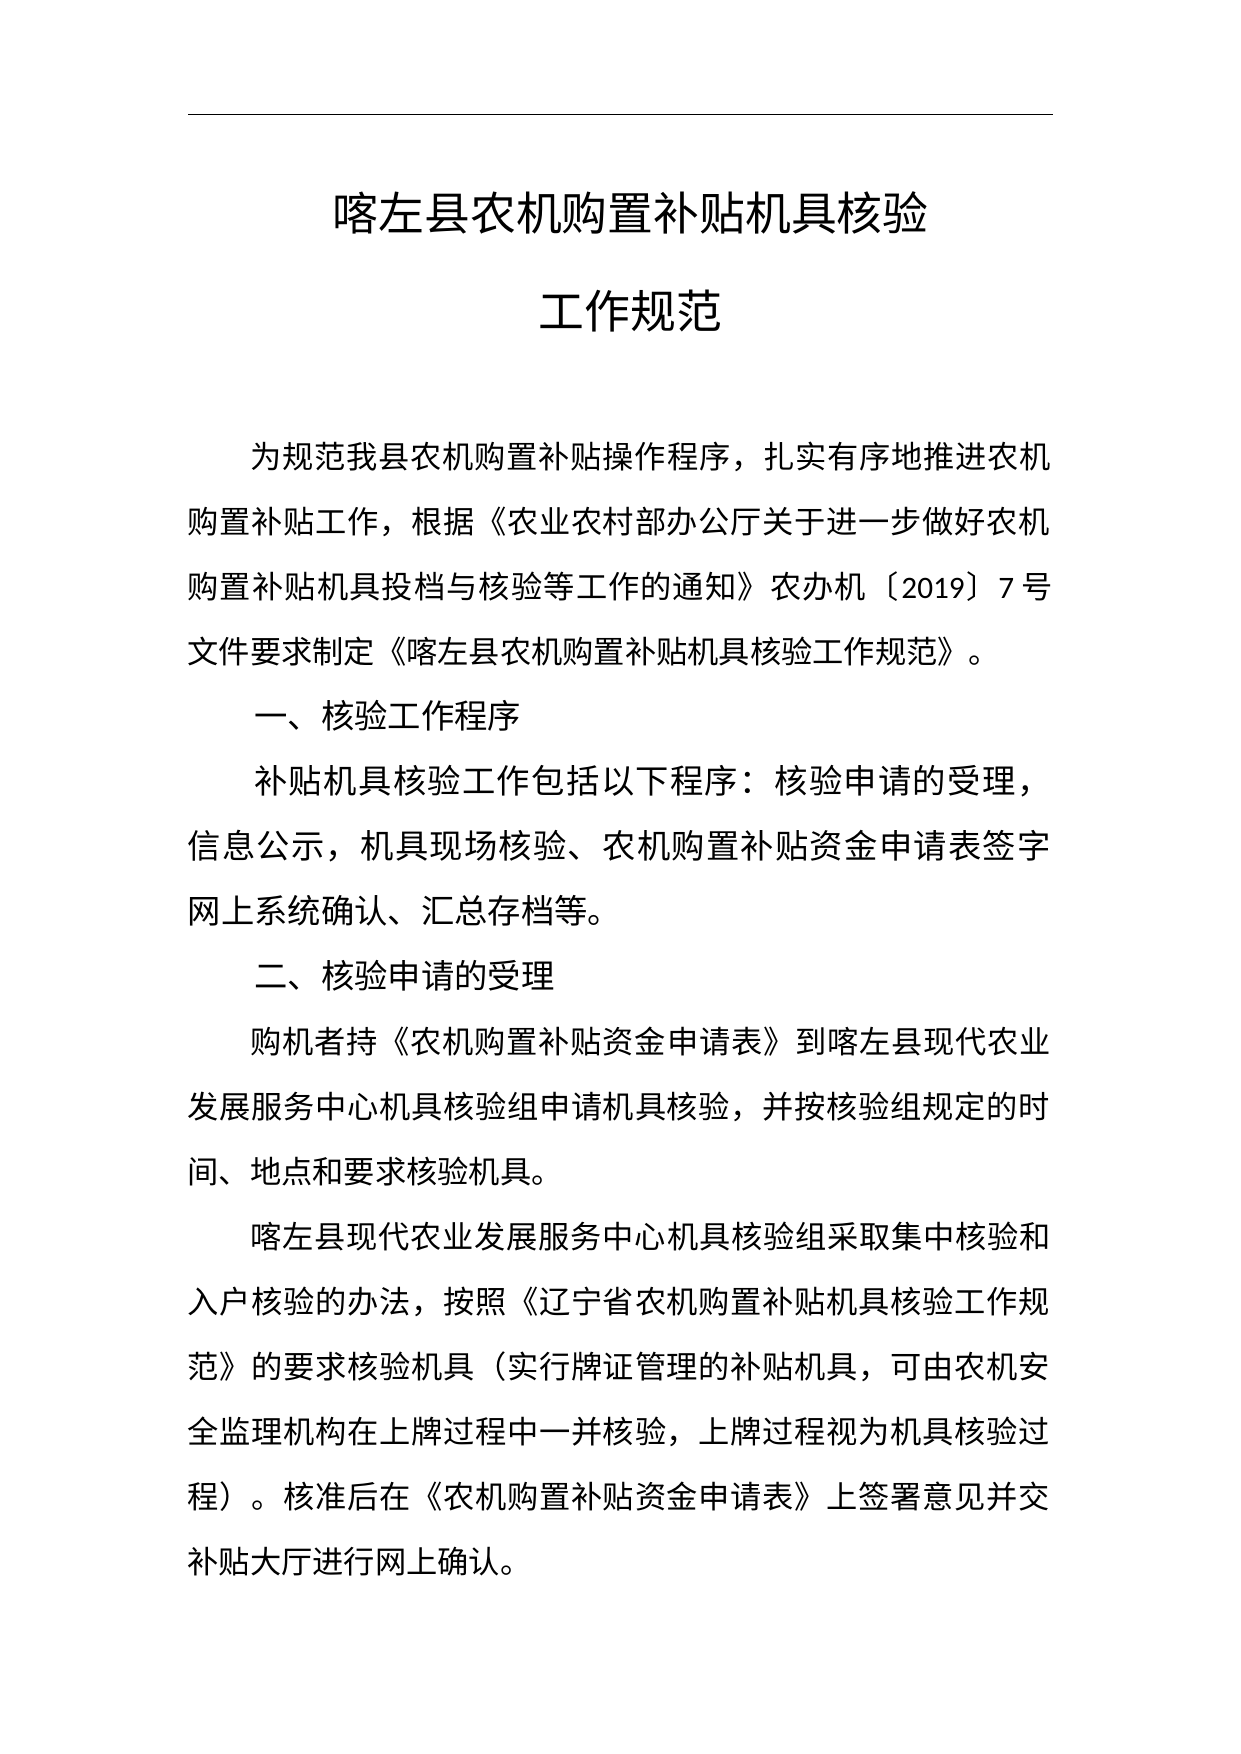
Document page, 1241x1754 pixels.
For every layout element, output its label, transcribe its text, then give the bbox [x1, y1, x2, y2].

text 喀左县现代农业发展服务中心机具核验组采取集中核验和入户核验的办法，按照《辽宁省农机购置补贴机具核验工作规范》的要求核验机具（实行牌证管理的补贴机具，可由农机安全监理机构在上牌过程中一并核验，上牌过程视为机具核验过程）。核准后在《农机购置补贴资金申请表》上签署意见并交补贴大厅进行网上确认。 [187, 1202, 1053, 1592]
text 购机者持《农机购置补贴资金申请表》到喀左县现代农业发展服务中心机具核验组申请机具核验，并按核验组规定的时间、地点和要求核验机具。 [187, 1007, 1053, 1202]
text 工作规范 [187, 259, 1053, 357]
text 一、核验工作程序 [187, 682, 1053, 747]
text 为规范我县农机购置补贴操作程序，扎实有序地推进农机购置补贴工作，根据《农业农村部办公厅关于进一步做好农机购置补贴机具投档与核验等工作的通知》农办机〔2019〕7号文件要求制定《喀左县农机购置补贴机具核验工作规范》。 [187, 422, 1053, 682]
text 喀左县农机购置补贴机具核验 [187, 162, 1053, 259]
text 补贴机具核验工作包括以下程序：核验申请的受理，信息公示，机具现场核验、农机购置补贴资金申请表签字，网上系统确认、汇总存档等。 [187, 747, 1053, 942]
text 二、核验申请的受理 [187, 942, 1053, 1007]
